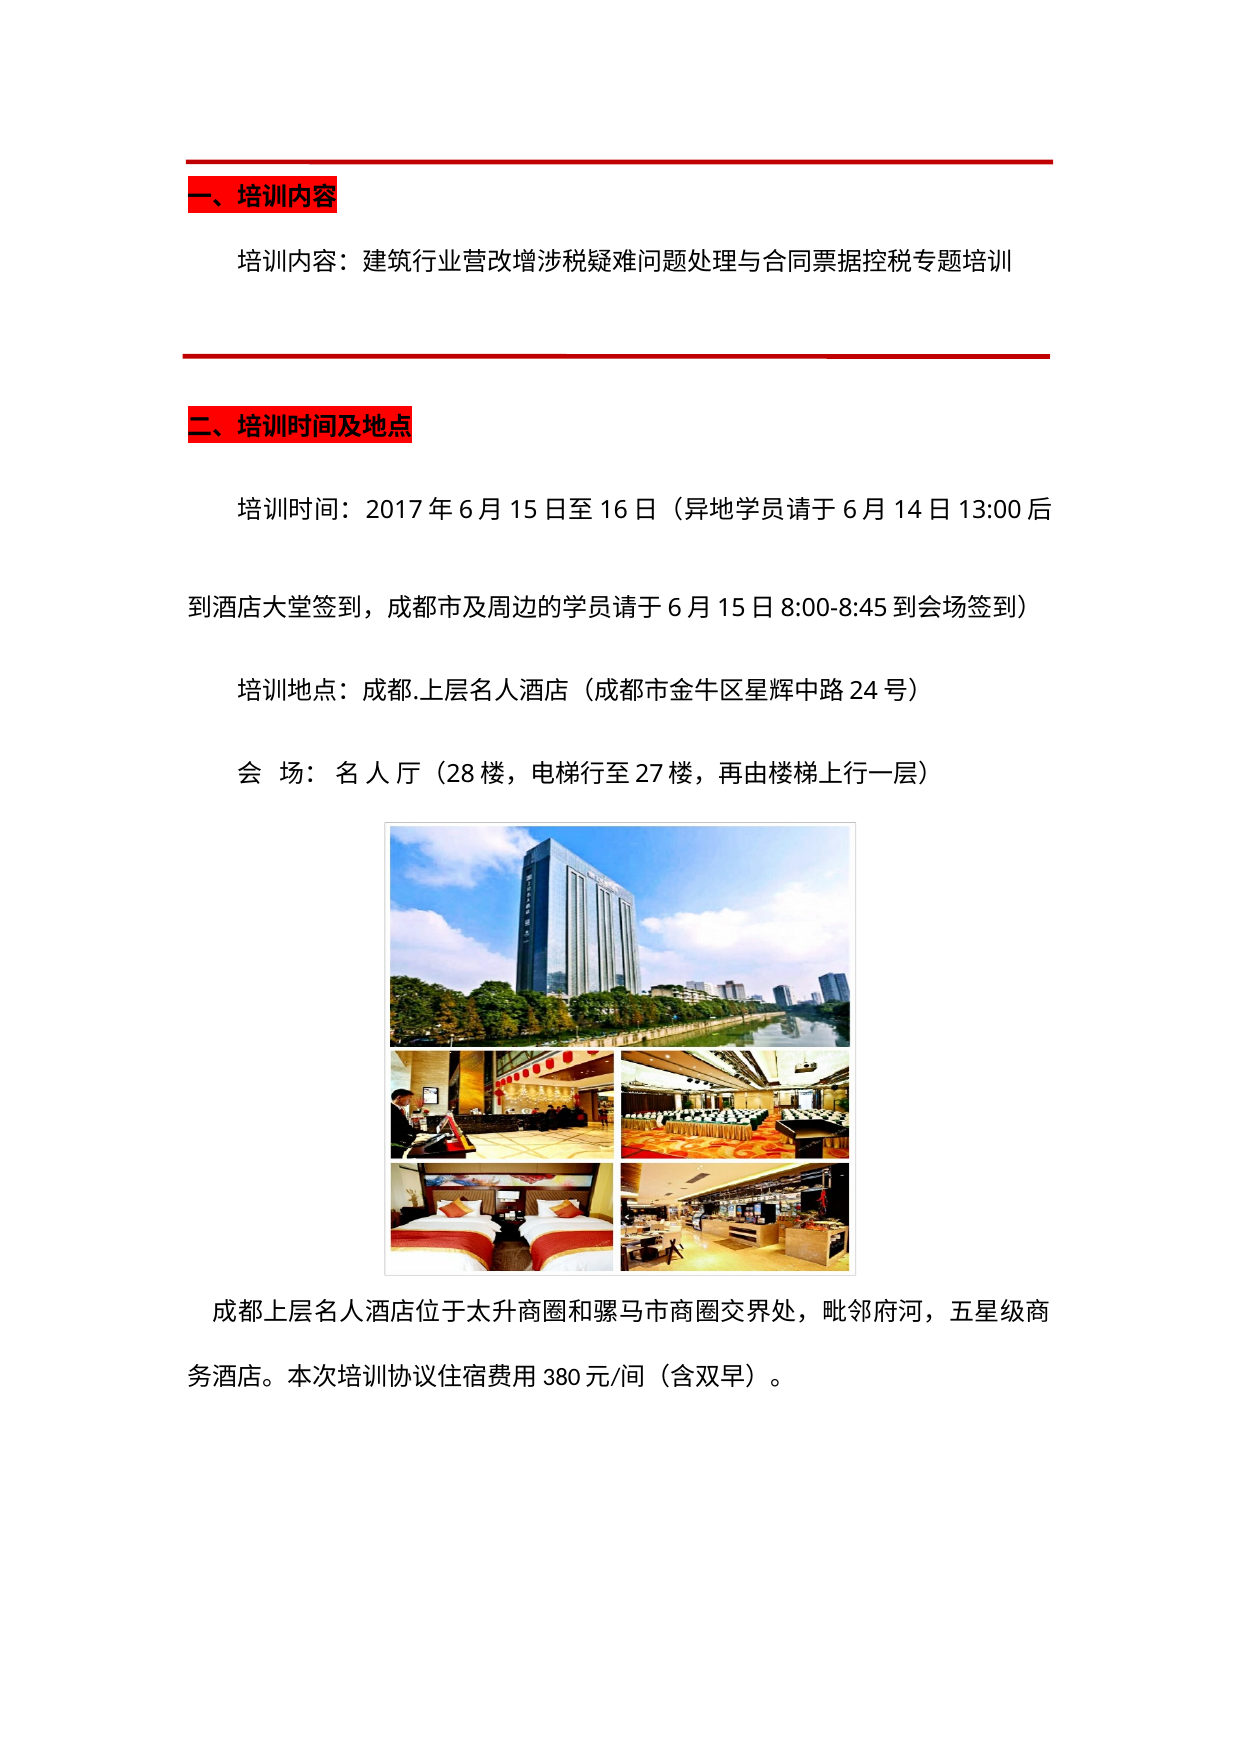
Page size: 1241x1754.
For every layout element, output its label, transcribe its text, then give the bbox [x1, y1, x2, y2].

text 培训地点：成都.上层名人酒店（成都市金牛区星辉中路24号） [187, 656, 1053, 721]
text 成都上层名人酒店位于太升商圈和骡马市商圈交界处，毗邻府河，五星级商务酒店。本次培训协议住宿费用380元/间（含双早）。 [187, 1277, 1053, 1407]
text 二、培训时间及地点 [187, 392, 1053, 457]
picture [383, 822, 857, 1276]
text 培训时间：2017年6月15日至16日（异地学员请于6月14日13:00后到酒店大堂签到，成都市及周边的学员请于6月15日8:00-8:45到会场签到） [187, 475, 1053, 638]
text 培训内容：建筑行业营改增涉税疑难问题处理与合同票据控税专题培训 [187, 227, 1053, 292]
text 会 场： 名 人 厅（28楼，电梯行至27楼，再由楼梯上行一层） [187, 739, 1053, 804]
